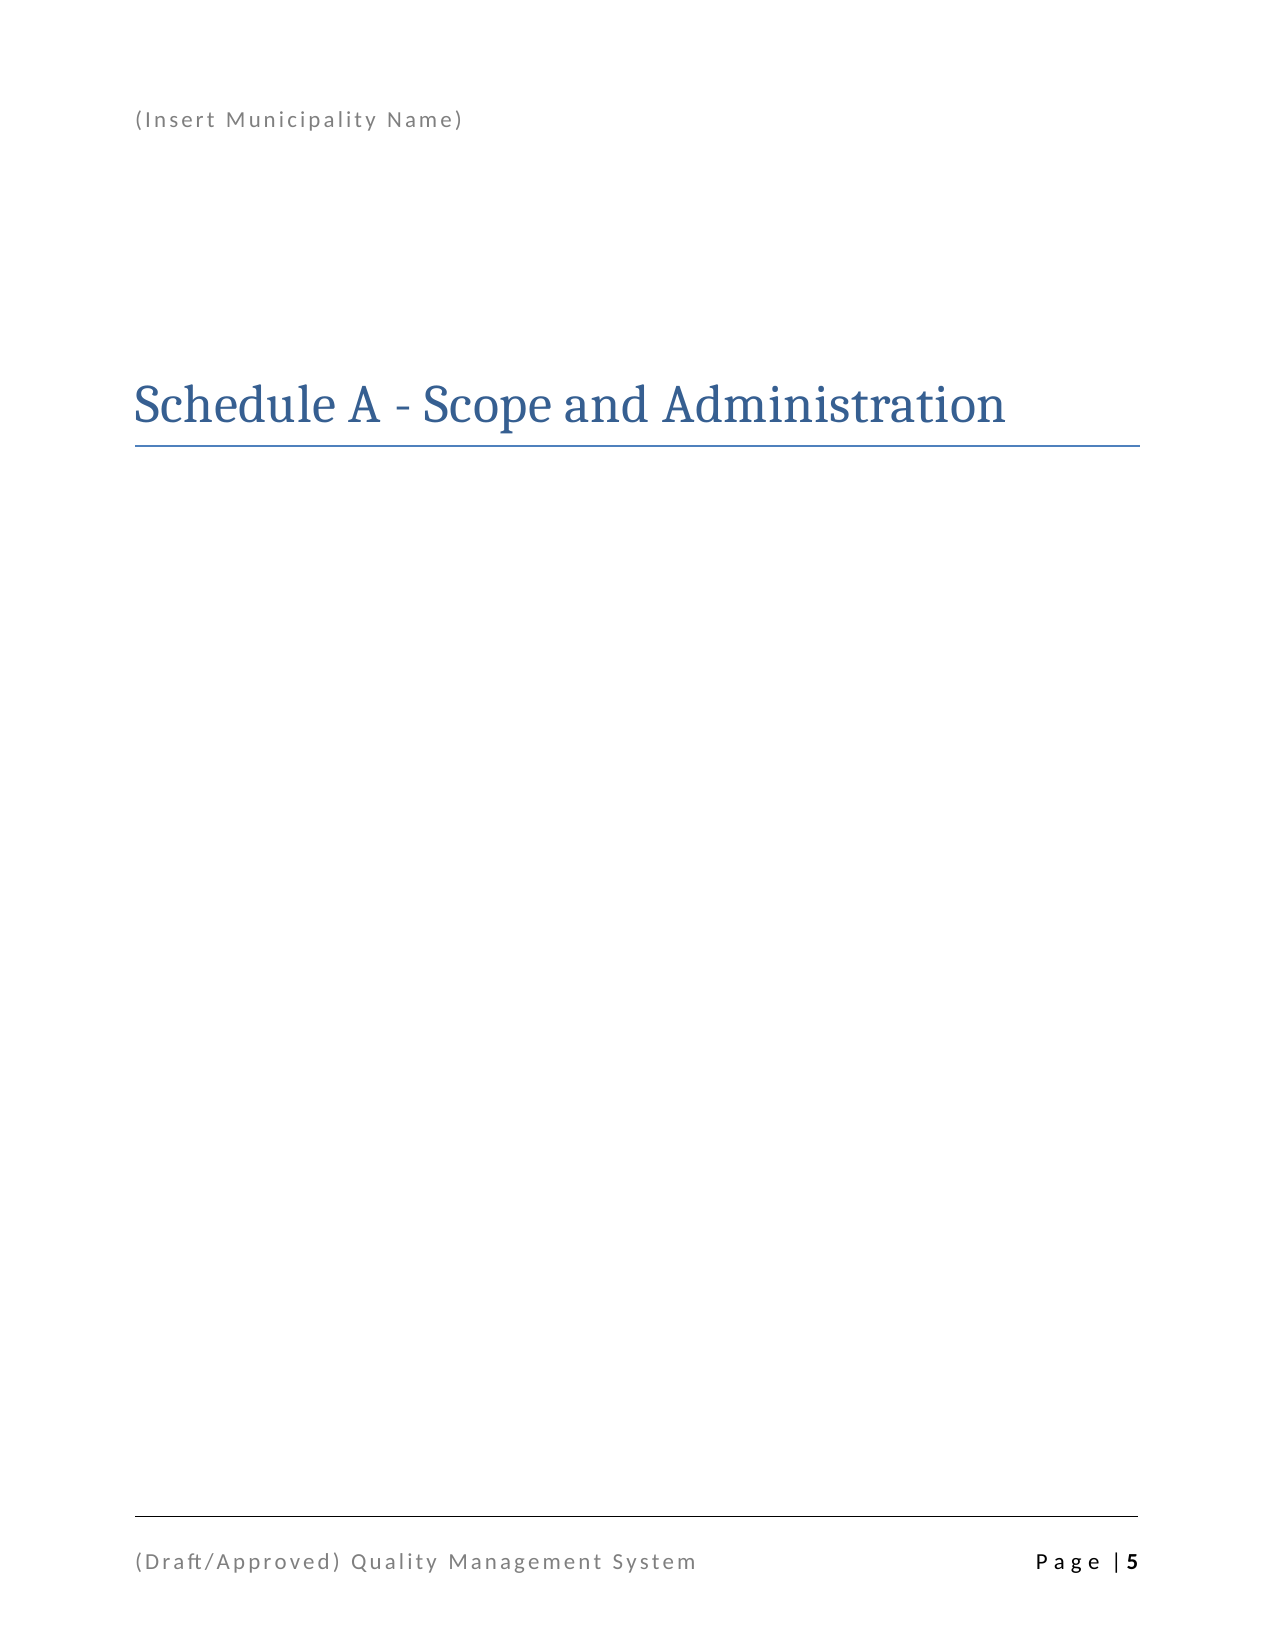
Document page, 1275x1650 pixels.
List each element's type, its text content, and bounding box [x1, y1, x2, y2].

subtitle Schedule A - Scope and Administration [135, 374, 1140, 445]
